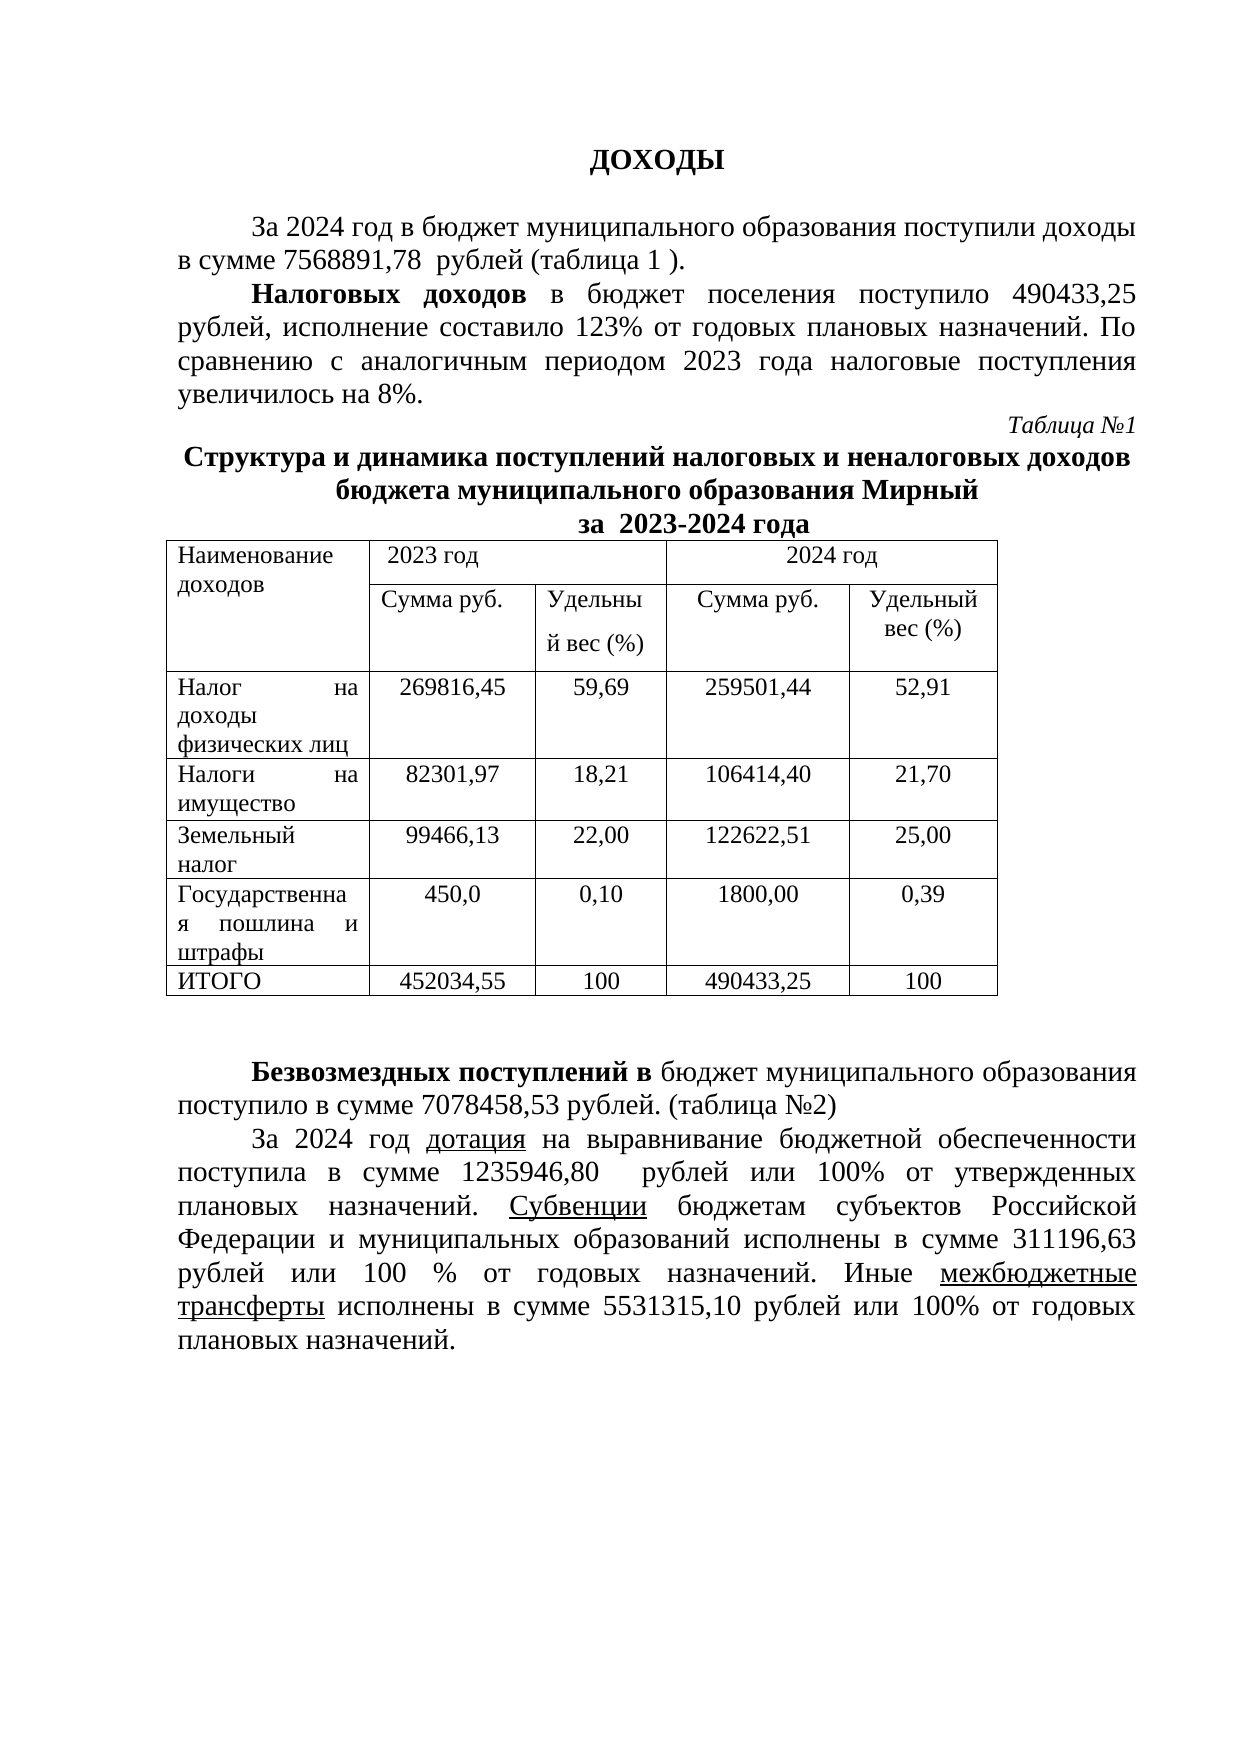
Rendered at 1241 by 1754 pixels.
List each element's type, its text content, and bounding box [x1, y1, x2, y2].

subtitle ДОХОДЫ [177, 142, 1137, 175]
table_header Наименование доходов [167, 541, 369, 671]
table_cell 25,00 [850, 821, 997, 878]
text за 2023-2024 года [177, 506, 1137, 539]
table_cell Земельный налог [167, 821, 369, 878]
text Безвозмездных поступлений в бюджет муниципального образования поступило в сумме 7078458,53 рублей. (таблица №2) [177, 1054, 1137, 1121]
table_cell 21,70 [850, 759, 997, 819]
table_cell 52,91 [850, 672, 997, 758]
table_cell Налоги на имущество [167, 759, 369, 819]
table_cell 490433,25 [667, 966, 849, 995]
table_cell 122622,51 [667, 821, 849, 878]
table_cell 99466,13 [370, 821, 535, 878]
table_cell Налог на доходы физических лиц [167, 672, 369, 758]
text За 2024 год в бюджет муниципального образования поступили доходы в сумме 7568891,78 рублей (таблица 1 ). [177, 209, 1137, 276]
table_cell 259501,44 [667, 672, 849, 758]
table_cell Удельный вес (%) [850, 585, 997, 671]
table_cell 269816,45 [370, 672, 535, 758]
table_header 2023 год [370, 541, 666, 583]
table_cell Удельный вес (%) [536, 585, 666, 671]
table_cell 450,0 [370, 879, 535, 965]
text Таблица №1 [177, 410, 1137, 439]
table_cell 452034,55 [370, 966, 535, 995]
text За 2024 год дотация на выравнивание бюджетной обеспеченности поступила в сумме 1235946,80 рублей или 100% от утвержденных плановых назначений. Субвенции бюджетам субъектов Российской Федерации и муниципальных образований исполнены в сумме 311196,63 рублей или 100 % от годовых назначений. Иные межбюджетные трансферты исполнены в сумме 5531315,10 рублей или 100% от годовых плановых назначений. [177, 1121, 1137, 1356]
table_cell Сумма руб. [370, 585, 535, 671]
table_cell 22,00 [536, 821, 666, 878]
text Налоговых доходов в бюджет поселения поступило 490433,25 рублей, исполнение составило 123% от годовых плановых назначений. По сравнению с аналогичным периодом 2023 года налоговые поступления увеличилось на 8%. [177, 276, 1137, 410]
table_cell 1800,00 [667, 879, 849, 965]
table_header 2024 год [667, 541, 997, 583]
table_cell 0,10 [536, 879, 666, 965]
table_cell 59,69 [536, 672, 666, 758]
table_cell 106414,40 [667, 759, 849, 819]
table_cell ИТОГО [167, 966, 369, 995]
text Структура и динамика поступлений налоговых и неналоговых доходов бюджета муниципального образования Мирный [177, 439, 1137, 506]
table_cell 100 [536, 966, 666, 995]
table_cell 100 [850, 966, 997, 995]
table_cell 18,21 [536, 759, 666, 819]
table_cell 0,39 [850, 879, 997, 965]
table_cell 82301,97 [370, 759, 535, 819]
table_cell Сумма руб. [667, 585, 849, 671]
table_cell Государственная пошлина и штрафы [167, 879, 369, 965]
